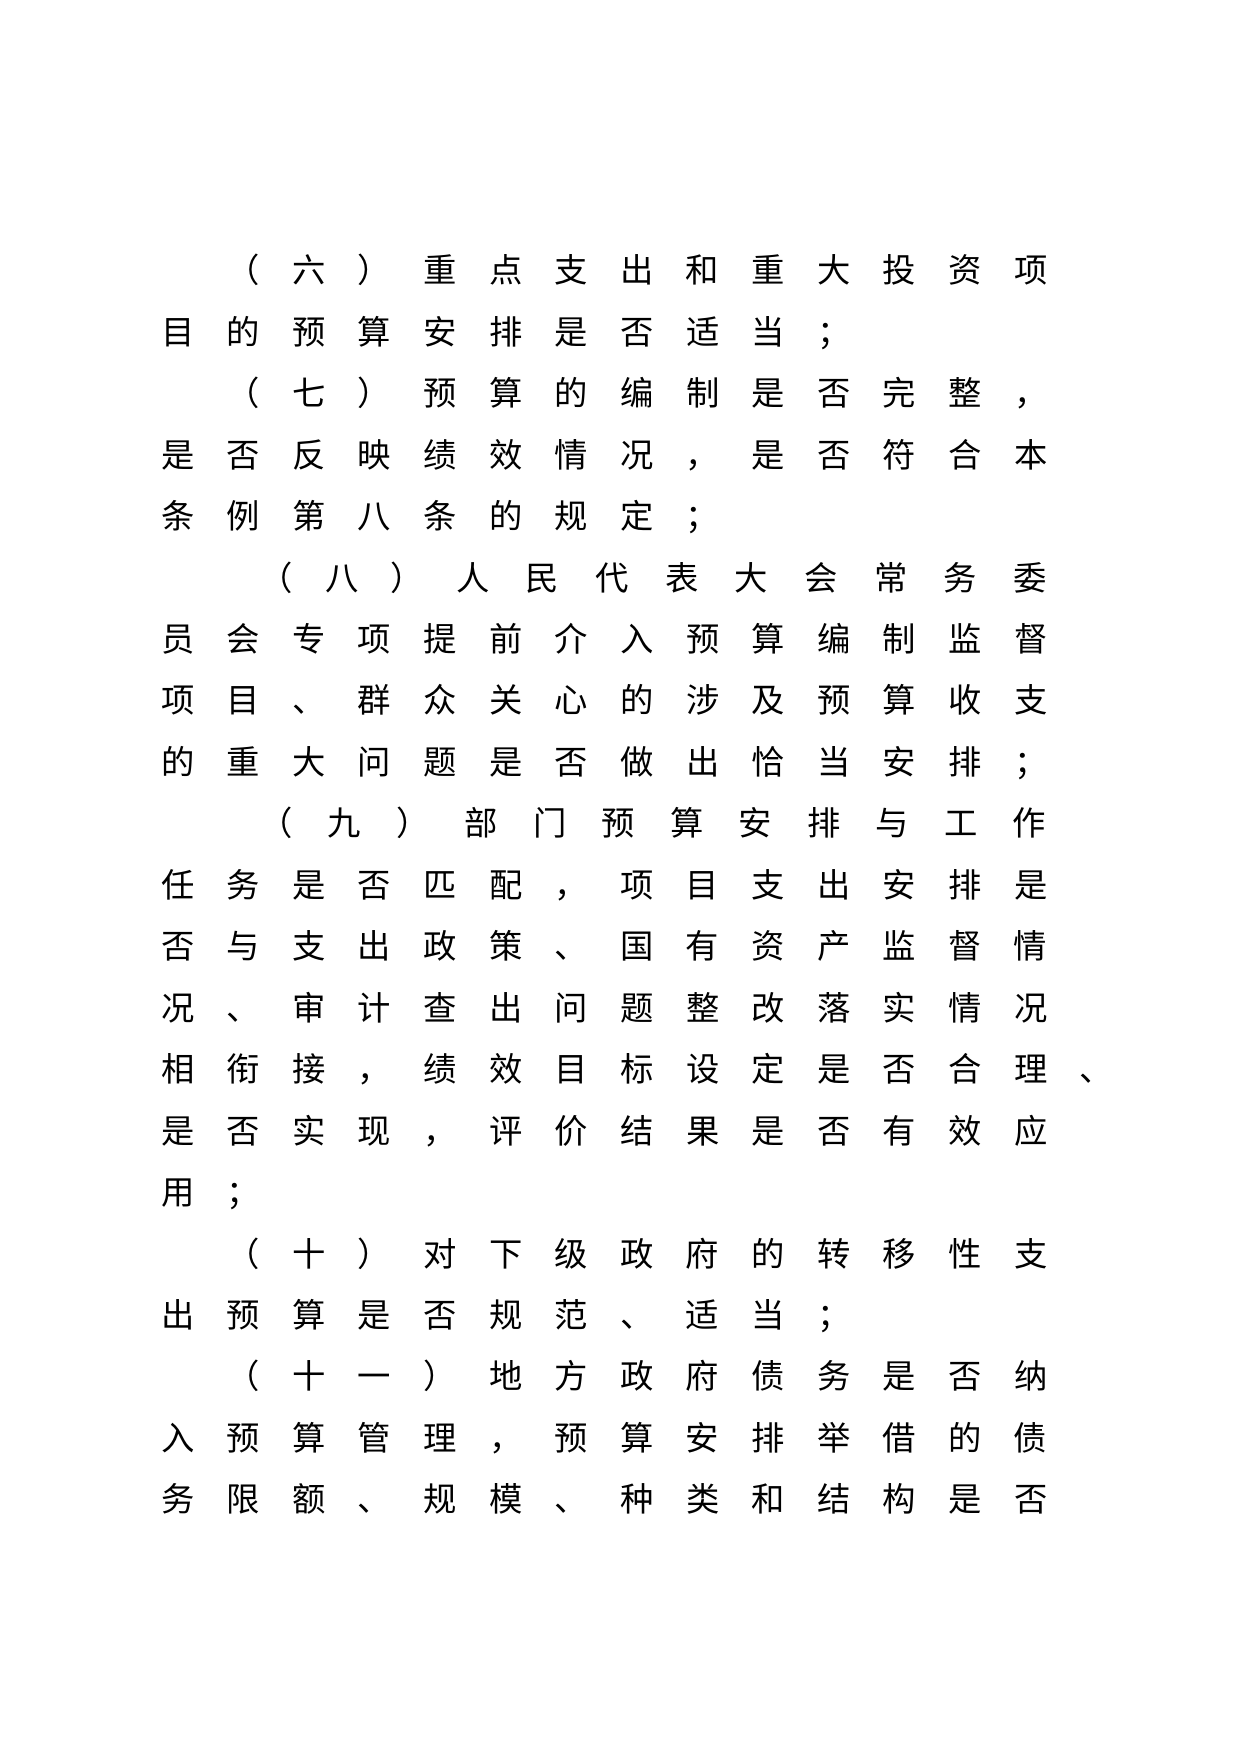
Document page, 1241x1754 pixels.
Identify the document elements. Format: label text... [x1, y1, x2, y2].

text （九）部门预算安排与工作任务是否匹配，项目支出安排是否与支出政策、国有资产监督情况、审计查出问题整改落实情况相衔接，绩效目标设定是否合理、是否实现，评价结果是否有效应用； [161, 791, 1079, 1221]
list （七）预算的编制是否完整，是否反映绩效情况，是否符合本条例第八条的规定； [161, 360, 1079, 545]
text （六）重点支出和重大投资项目的预算安排是否适当； [161, 237, 1079, 360]
text （十）对下级政府的转移性支出预算是否规范、适当； [161, 1221, 1079, 1344]
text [161, 1344, 1079, 1528]
list 人民代表大会常务委员会专项提前介入预算编制监督项目、群众关心的涉及预算收支的重大问题是否做出恰当安排； [161, 545, 1079, 791]
